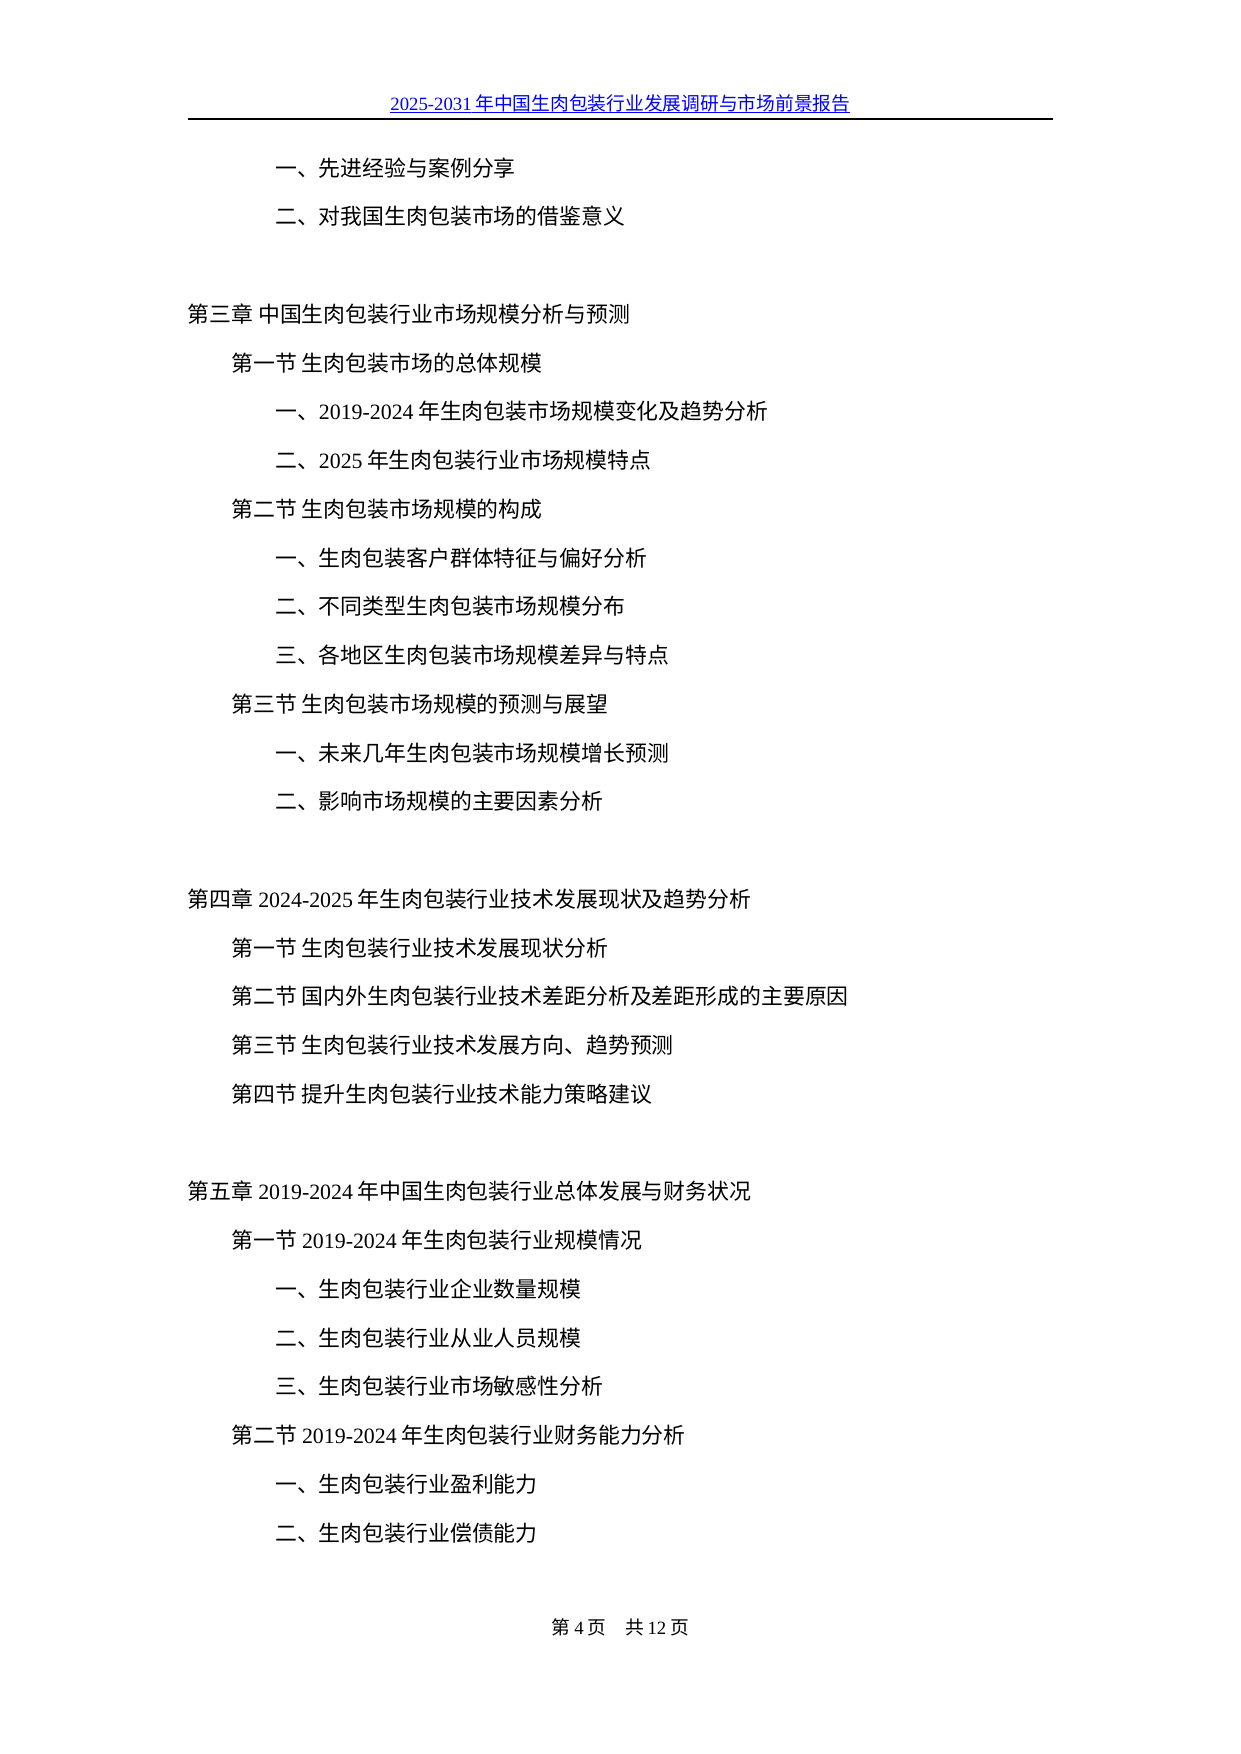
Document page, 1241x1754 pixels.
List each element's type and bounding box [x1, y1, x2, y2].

text [187, 150, 1053, 1548]
